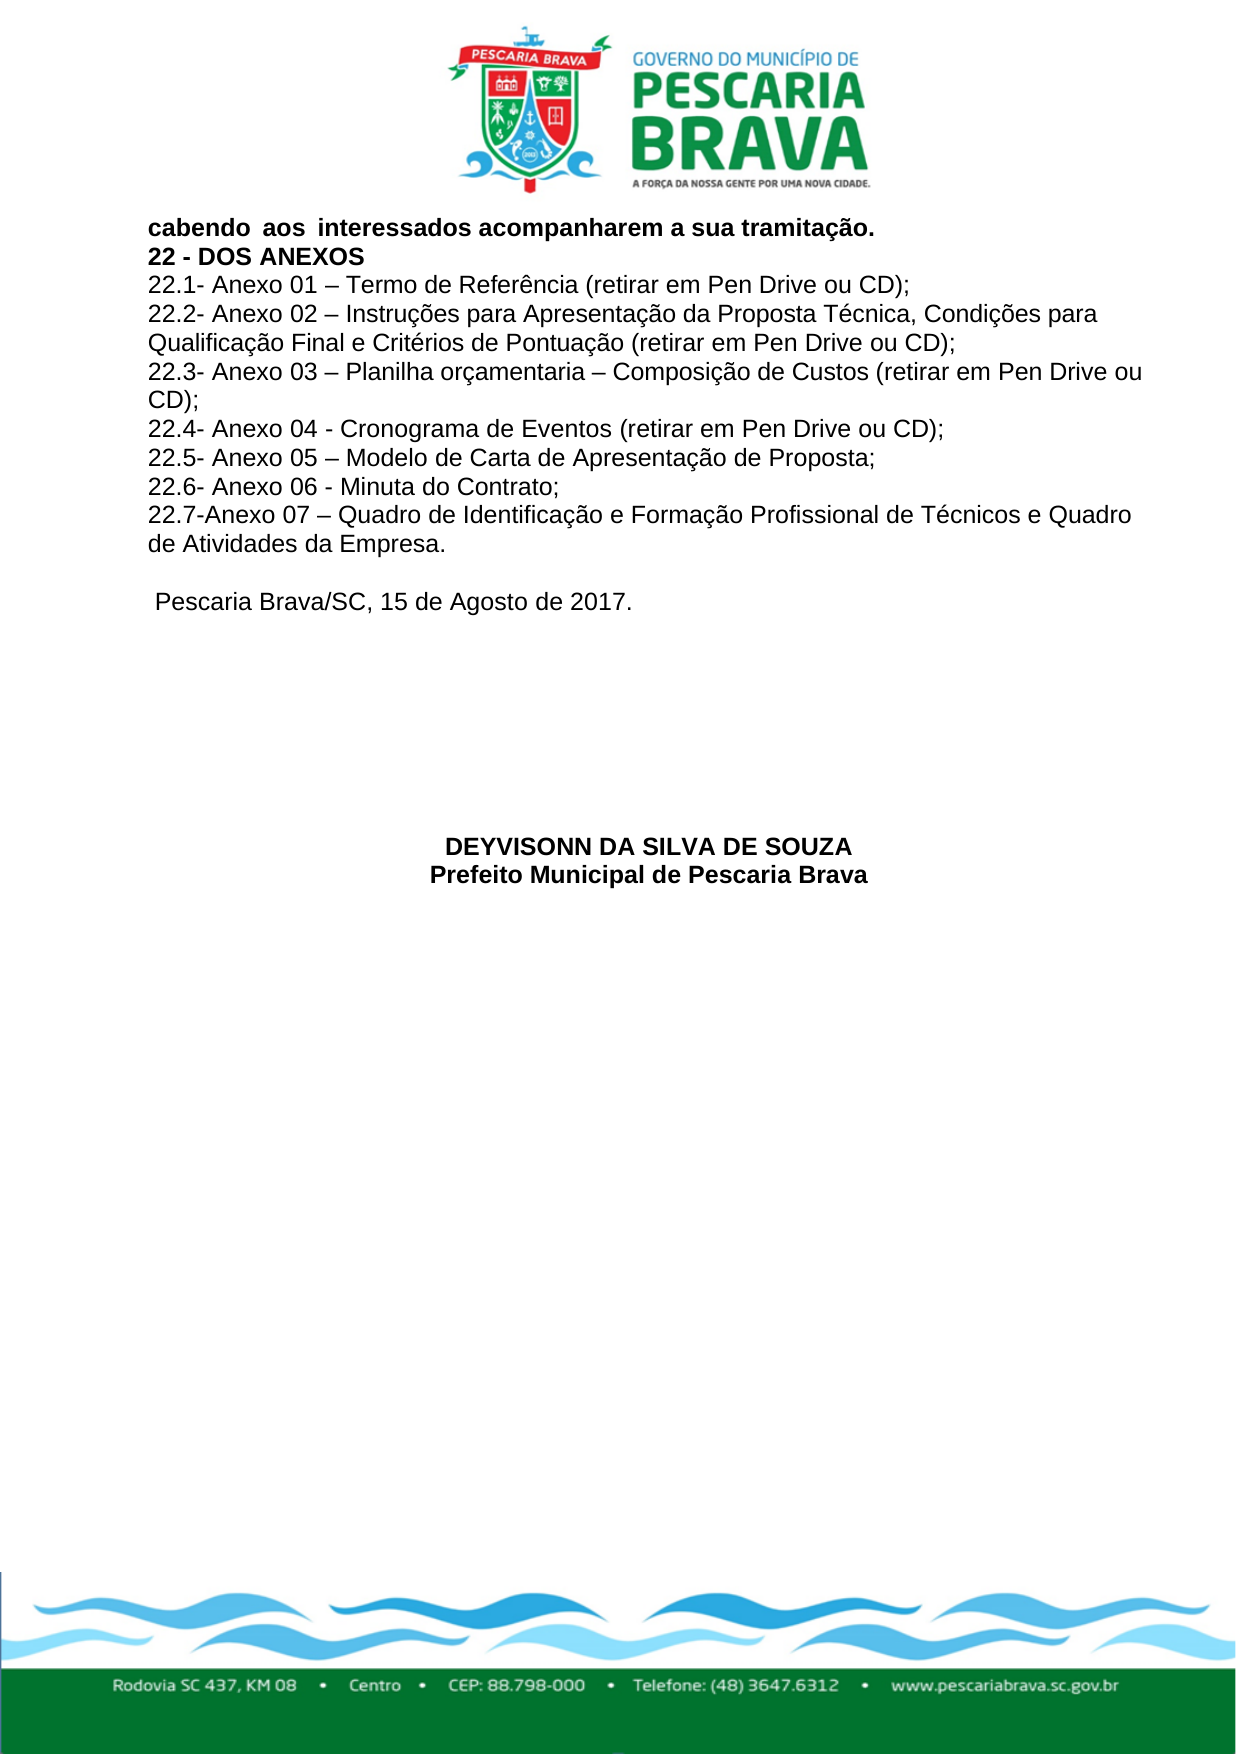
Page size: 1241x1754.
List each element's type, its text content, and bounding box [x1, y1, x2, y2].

picture [0, 1572, 1236, 1754]
text 22.2- Anexo 02 – Instruções para Apresentação da Proposta Técnica, Condições para Qualificação Final e Critérios de Pontuação (retirar em Pen Drive ou CD); [148, 299, 1152, 357]
subtitle DEYVISONN DA SILVA DE SOUZA [148, 832, 1149, 860]
text 22.6- Anexo 06 - Minuta do Contrato; [148, 472, 722, 500]
picture [147, 2, 1152, 213]
text 22.1- Anexo 01 – Termo de Referência (retirar em Pen Drive ou CD); [148, 270, 1152, 299]
text Prefeito Municipal de Pescaria Brava [148, 860, 1149, 889]
text 22 - DOS ANEXOS [148, 242, 1152, 270]
text 22.7-Anexo 07 – Quadro de Identificação e Formação Profissional de Técnicos e Quadro de Atividades da Empresa. [148, 500, 1152, 558]
text Pescaria Brava/SC, 15 de Agosto de 2017. [148, 587, 1143, 615]
text 22.4- Anexo 04 - Cronograma de Eventos (retirar em Pen Drive ou CD); [148, 414, 1152, 443]
text 22.3- Anexo 03 – Planilha orçamentaria – Composição de Custos (retirar em Pen Drive ou CD); [148, 357, 1152, 414]
text 22.5- Anexo 05 – Modelo de Carta de Apresentação de Proposta; [148, 443, 1152, 472]
